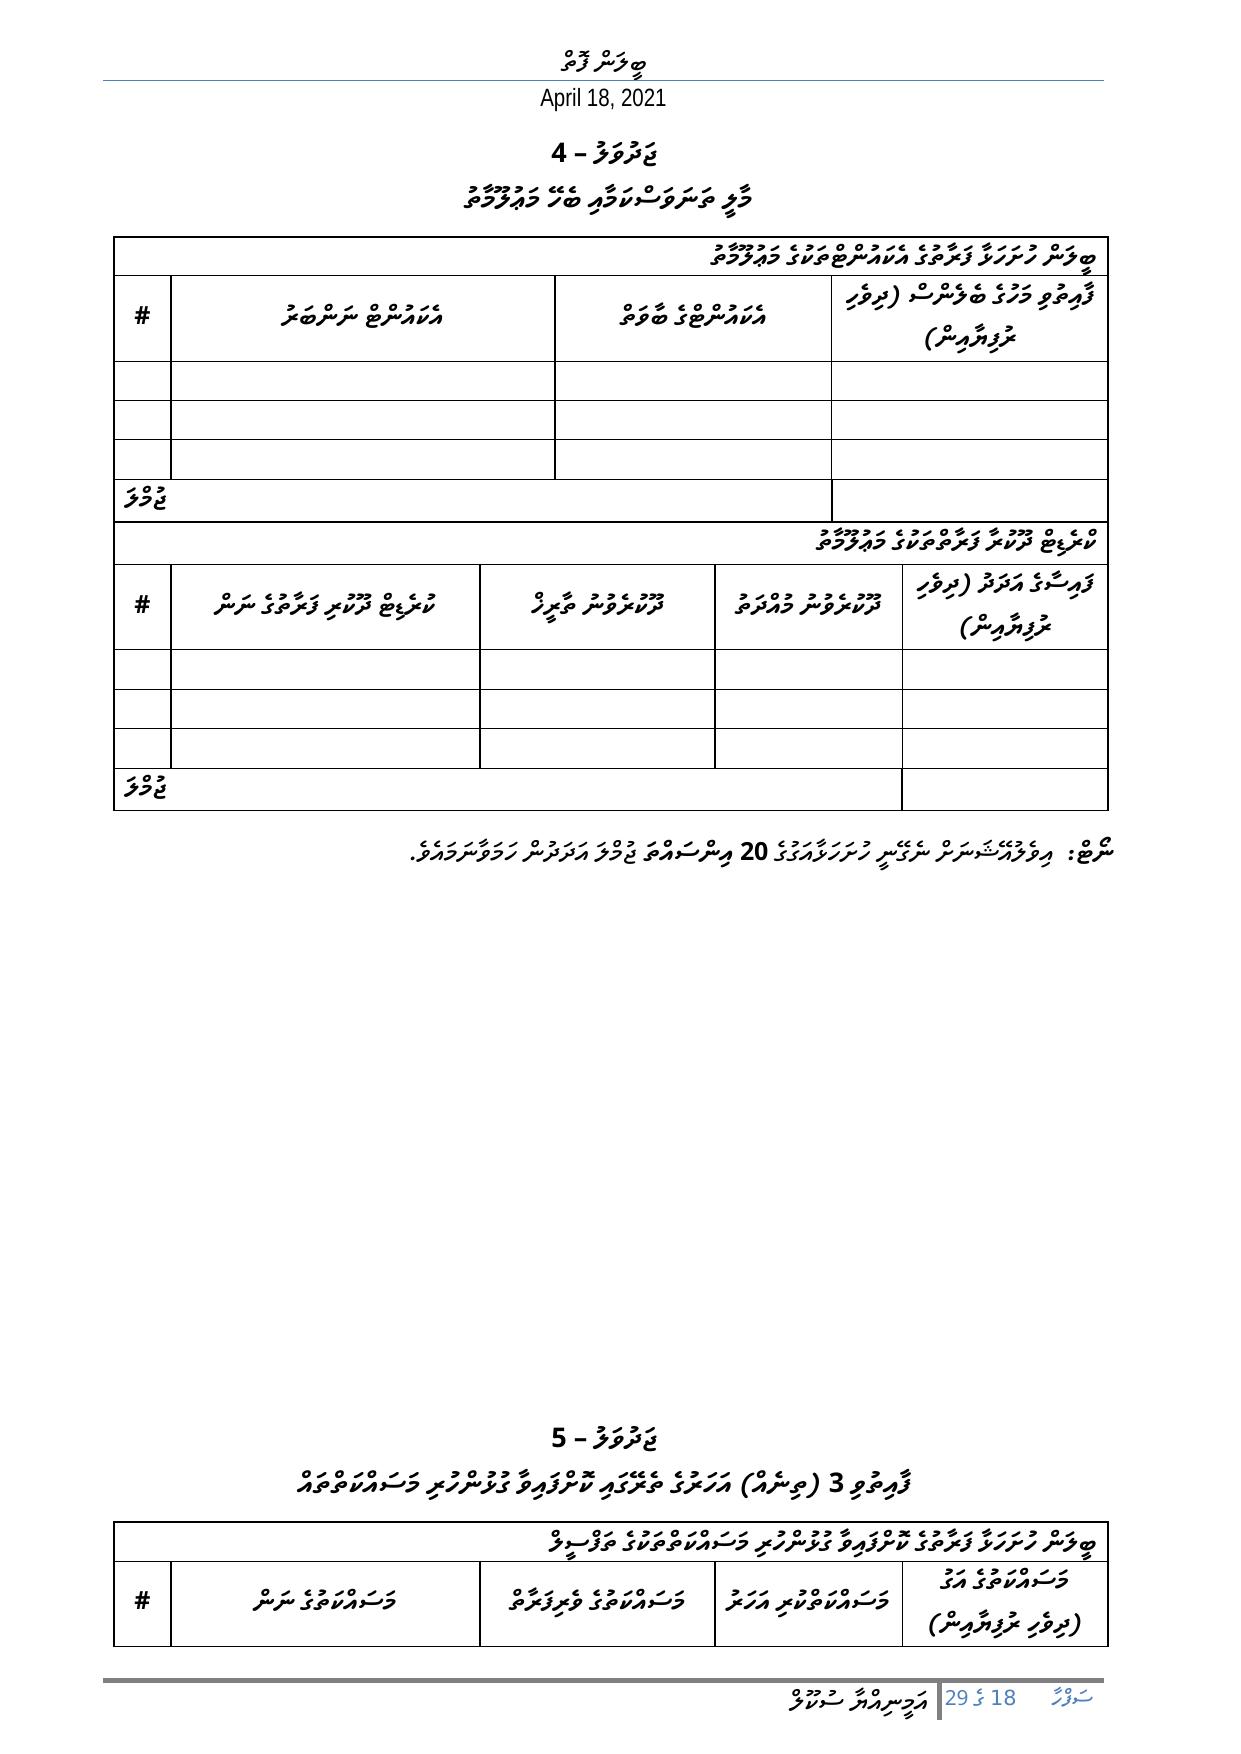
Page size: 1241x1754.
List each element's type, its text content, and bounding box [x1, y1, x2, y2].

table_header ޖަދުވަލު – 5 [85, 1419, 1125, 1464]
table_cell ނޯޓް: އިވެލުއޭޝަނަށް ނެގޭނީ ހުށަހަޅާއަގުގެ 20 އިންސައްތަ ޖުމްލަ އަދަދުން ހަމަވާނަމައެވެ. [85, 223, 1125, 1385]
table_cell ފާއިތުވި 3 (ތިނެއް) އަހަރުގެ ތެރޭގައި ކޮށްފައިވާ ގުޅުންހުރި މަސައްކަތްތައް [85, 1464, 1125, 1508]
table_cell މާލީ ތަނަވަސްކަމާއި ބެހޭ މަޢުލޫމާތު [85, 178, 1125, 223]
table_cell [85, 1508, 1125, 1651]
table_header ޖަދުވަލު – 4 [85, 134, 1125, 178]
